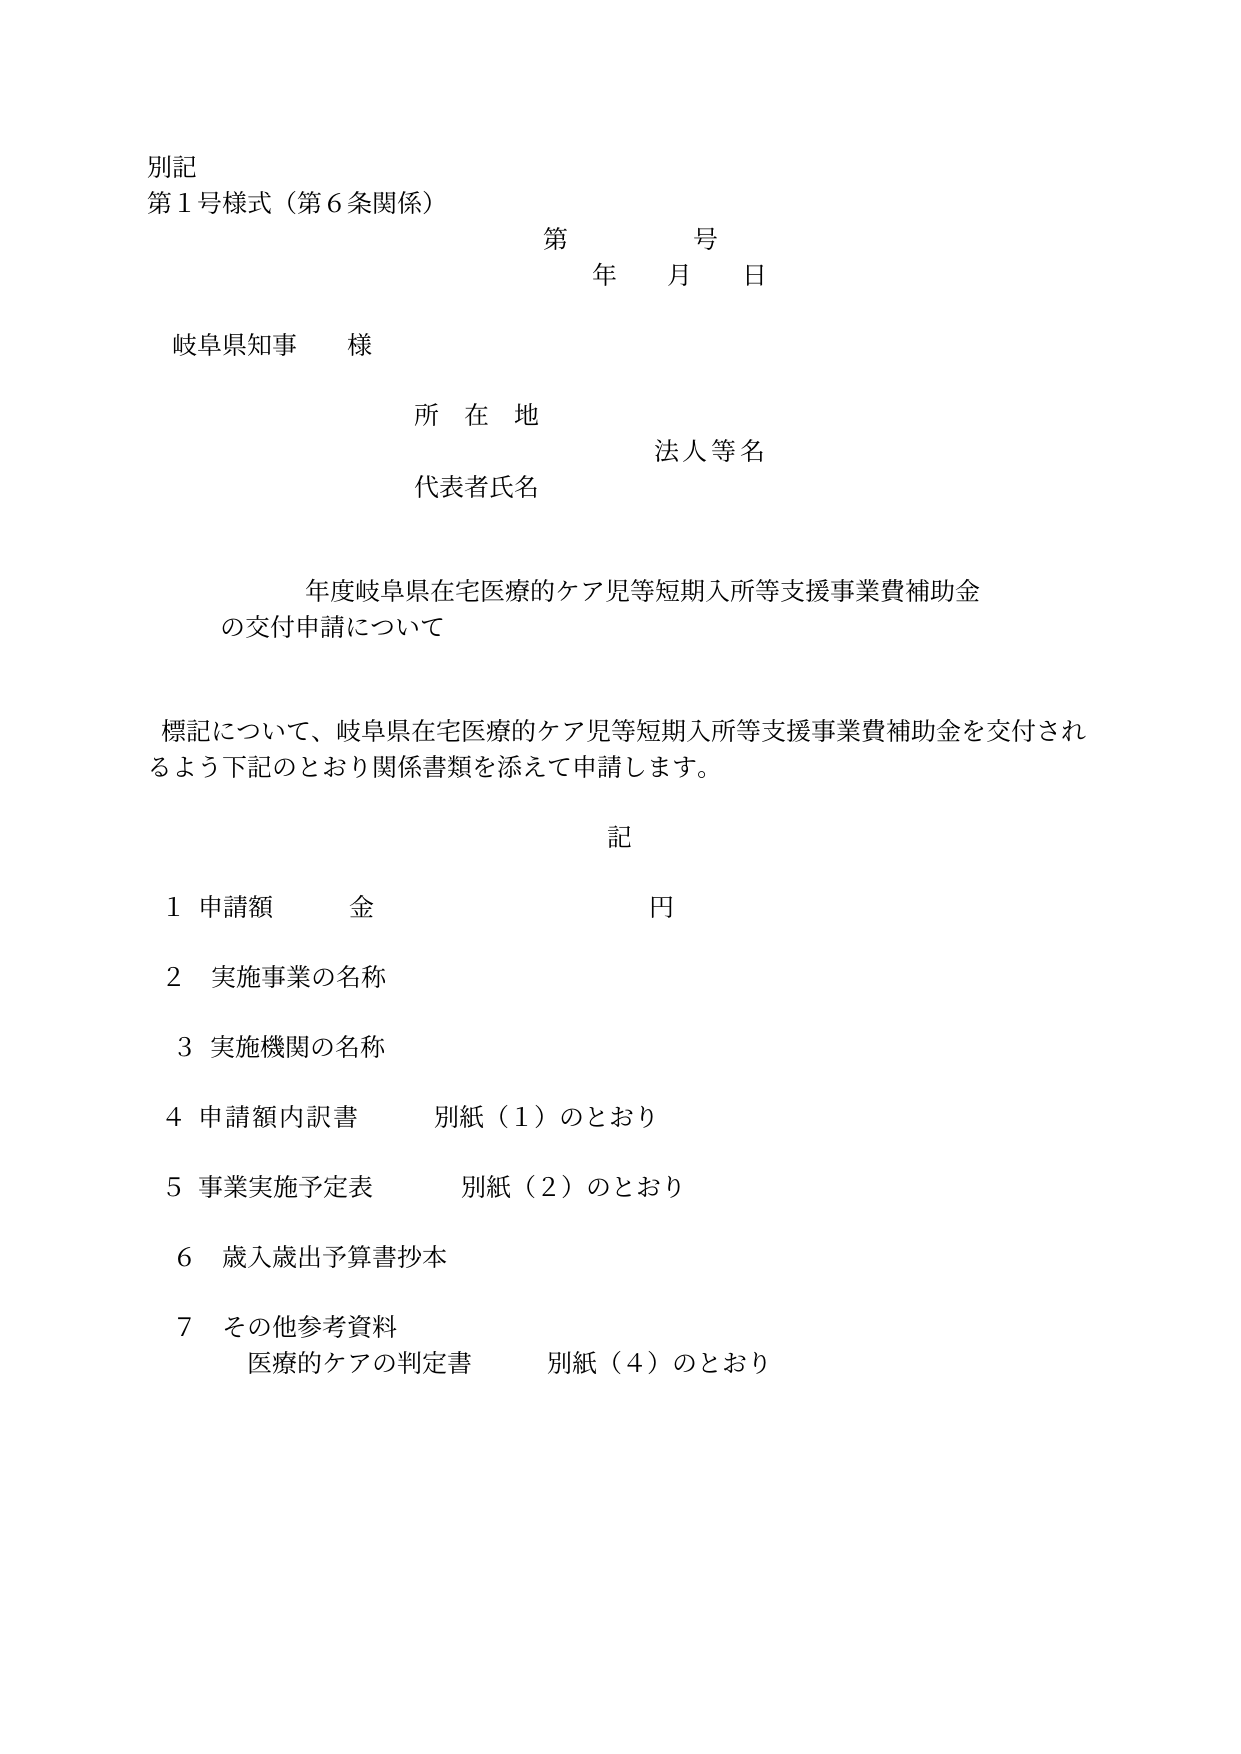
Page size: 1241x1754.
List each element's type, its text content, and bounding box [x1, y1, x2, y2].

text 年 月 日 [148, 256, 1092, 291]
text ３ 実施機関の名称 [148, 1027, 1092, 1063]
text 医療的ケアの判定書 別紙（４）のとおり [148, 1343, 1092, 1379]
text 年度岐阜県在宅医療的ケア児等短期入所等支援事業費補助金 [148, 571, 1092, 607]
text ７ その他参考資料 [148, 1307, 1092, 1343]
text 所 在 地 [148, 396, 1092, 431]
text の交付申請について [148, 607, 1092, 643]
text 第 号 [148, 219, 1092, 256]
text 別記 [148, 148, 1092, 184]
text 代表者氏名 [148, 467, 1092, 503]
text ２ 実施事業の名称 [148, 957, 1092, 993]
text 第１号様式（第６条関係） [148, 184, 1092, 219]
text 記 [148, 817, 1092, 853]
text 岐阜県知事 様 [148, 326, 1092, 361]
text 標記について、岐阜県在宅医療的ケア児等短期入所等支援事業費補助金を交付されるよう下記のとおり関係書類を添えて申請します。 [148, 711, 1092, 783]
text １ 申請額 金 円 [148, 887, 1092, 923]
text ４ 申請額内訳書 別紙（１）のとおり [148, 1097, 1092, 1133]
text ６ 歳入歳出予算書抄本 [148, 1237, 1092, 1273]
text ５ 事業実施予定表 別紙（２）のとおり [148, 1167, 1092, 1203]
text 法人等名 [148, 431, 1092, 467]
